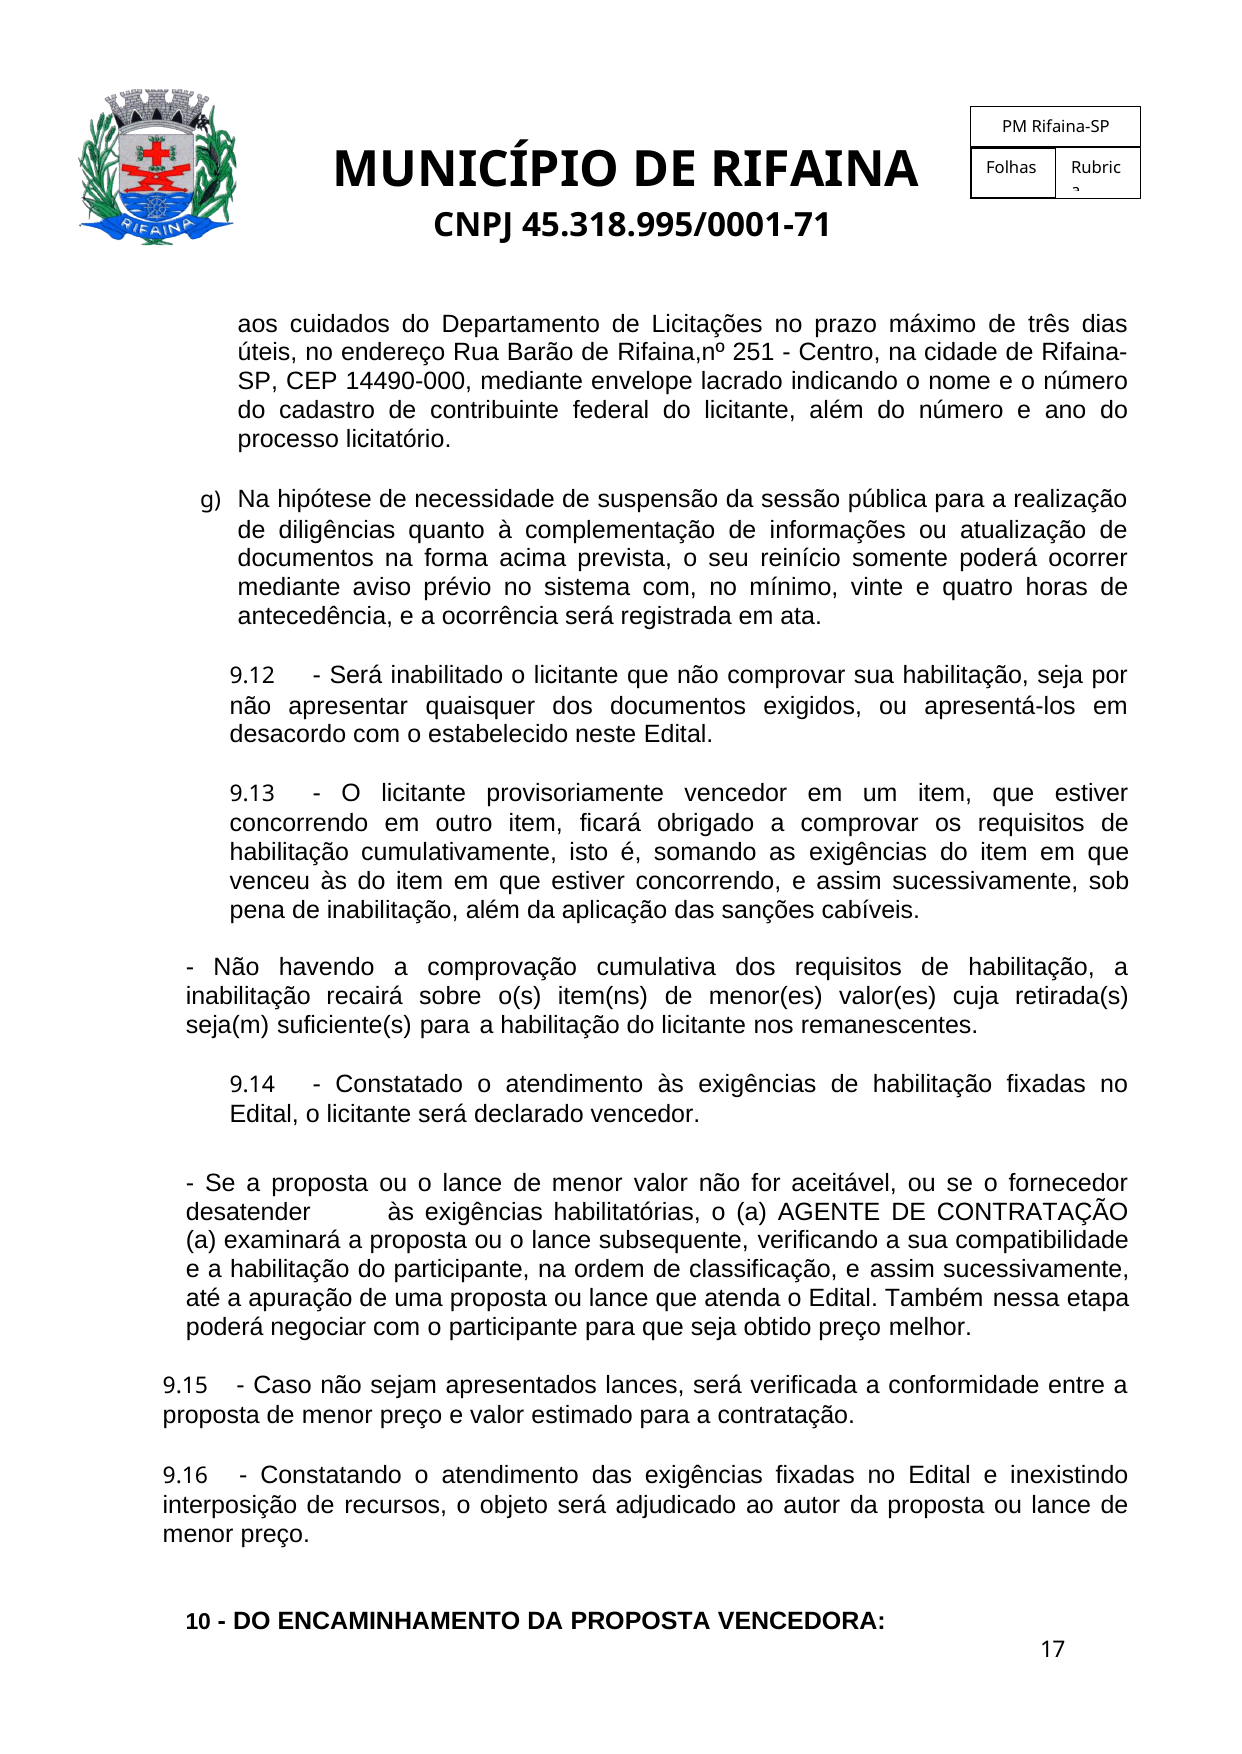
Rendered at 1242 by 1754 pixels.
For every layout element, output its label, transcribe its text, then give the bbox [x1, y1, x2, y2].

list - Constatado o atendimento às exigências de habilitação fixadas no Edital, o licitante será declarado vencedor. [229, 1068, 1129, 1128]
list Na hipótese de necessidade de suspensão da sessão pública para a realização de diligências quanto à complementação de informações ou atualização de documentos na forma acima prevista, o seu reinício somente poderá ocorrer mediante aviso prévio no sistema com, no mínimo, vinte e quatro horas de antecedência, e a ocorrência será registrada em ata. [200, 483, 1129, 629]
list - Constatando o atendimento das exigências fixadas no Edital e inexistindo interposição de recursos, o objeto será adjudicado ao autor da proposta ou lance de menor preço. [162, 1459, 1129, 1548]
subtitle - DO ENCAMINHAMENTO DA PROPOSTA VENCEDORA: [185, 1606, 1129, 1635]
list - Não havendo a comprovação cumulativa dos requisitos de habilitação, a inabilitação recairá sobre o(s) item(ns) de menor(es) valor(es) cuja retirada(s) seja(m) suficiente(s) para a habilitação do licitante nos remanescentes. [186, 952, 1129, 1038]
list - O licitante provisoriamente vencedor em um item, que estiver concorrendo em outro item, ficará obrigado a comprovar os requisitos de habilitação cumulativamente, isto é, somando as exigências do item em que venceu às do item em que estiver concorrendo, e assim sucessivamente, sob pena de inabilitação, além da aplicação das sanções cabíveis. [229, 777, 1129, 923]
text - Se a proposta ou o lance de menor valor não for aceitável, ou se o fornecedor desatender às exigências habilitatórias, o (a) AGENTE DE CONTRATAÇÃO (a) examinará a proposta ou o lance subsequente, verificando a sua compatibilidade e a habilitação do participante, na ordem de classificação, e assim sucessivamente, até a apuração de uma proposta ou lance que atenda o Edital. Também nessa etapa poderá negociar com o participante para que seja obtido preço melhor. [186, 1168, 1129, 1340]
picture [77, 86, 237, 246]
list - Será inabilitado o licitante que não comprovar sua habilitação, seja por não apresentar quaisquer dos documentos exigidos, ou apresentá-los em desacordo com o estabelecido neste Edital. [229, 659, 1129, 748]
list - Caso não sejam apresentados lances, será verificada a conformidade entre a proposta de menor preço e valor estimado para a contratação. [162, 1369, 1129, 1429]
